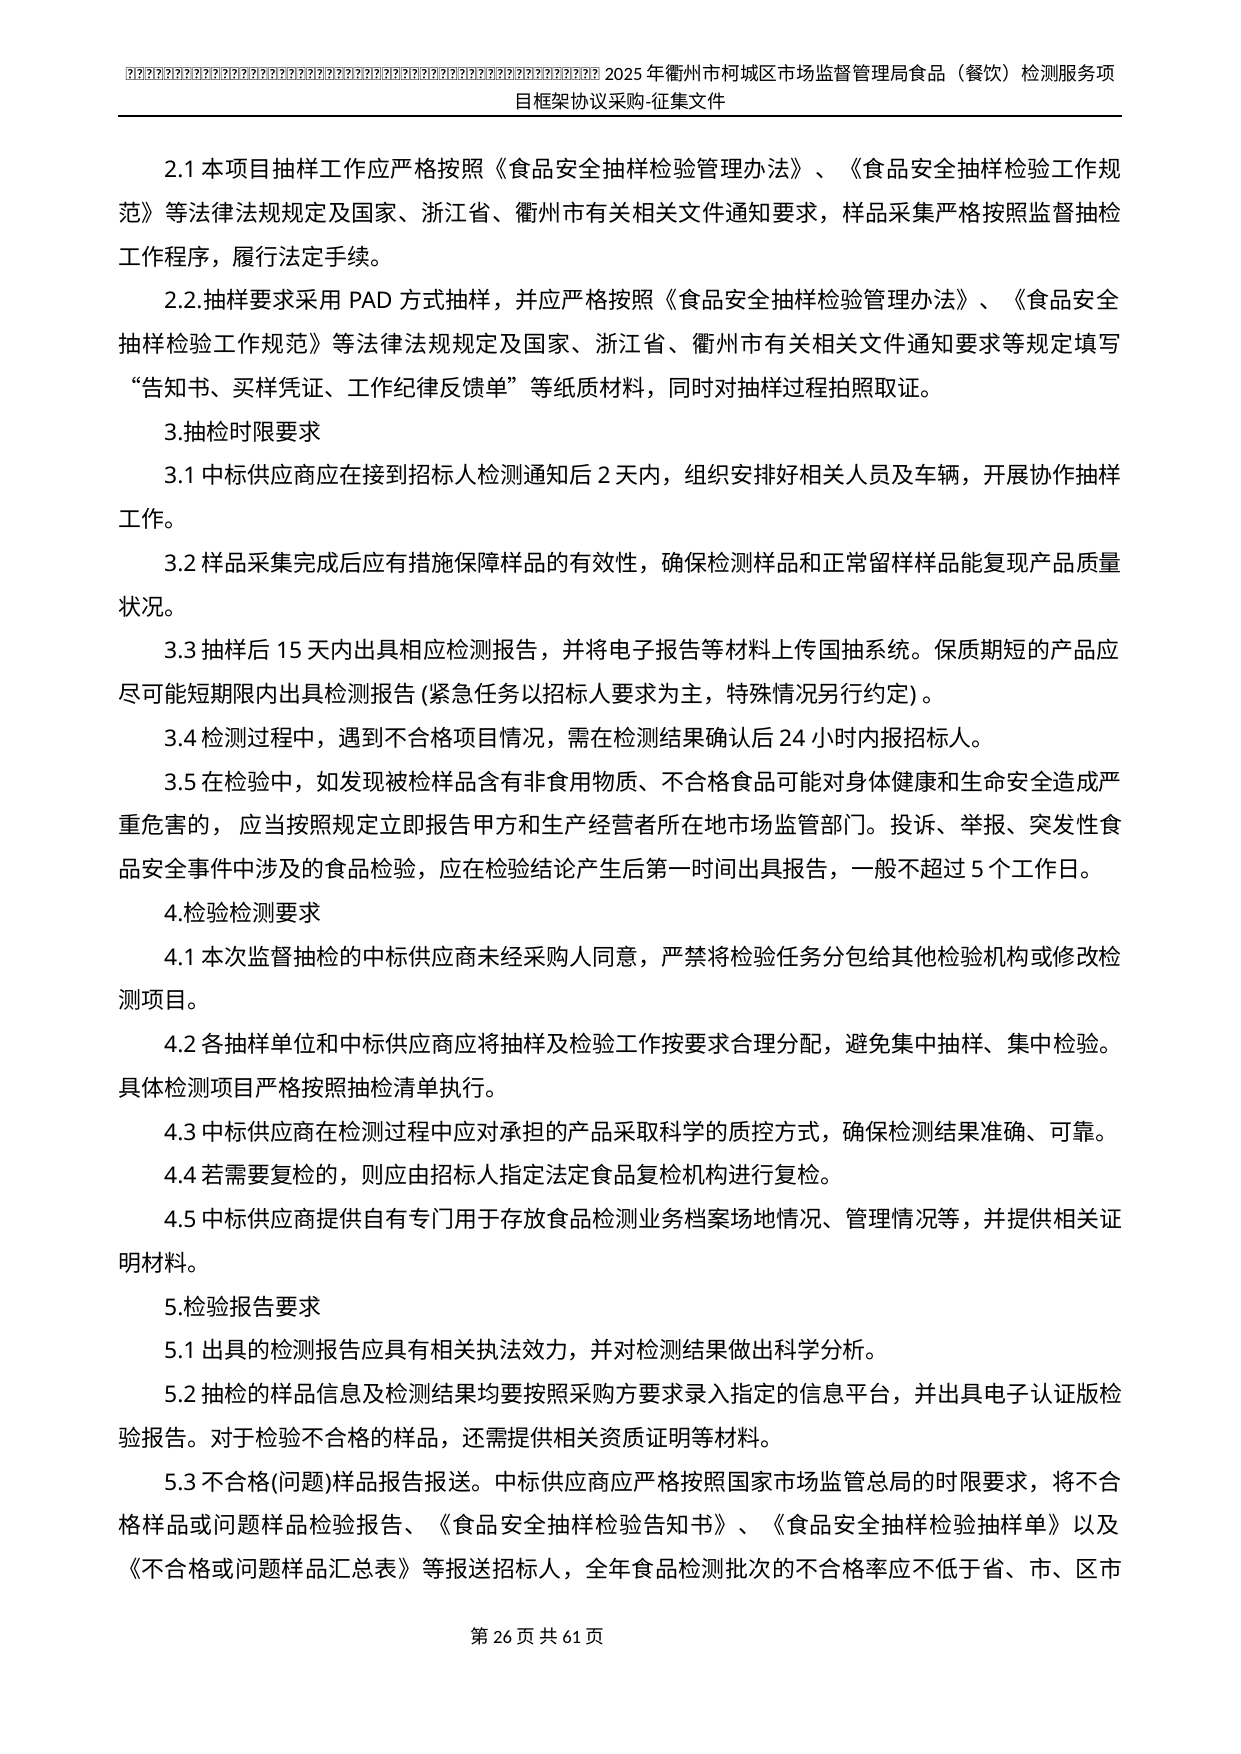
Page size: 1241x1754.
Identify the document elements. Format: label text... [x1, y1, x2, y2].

text 4.5中标供应商提供自有专门用于存放食品检测业务档案场地情况、管理情况等，并提供相关证明材料。 [118, 1193, 1122, 1280]
text 3.5在检验中，如发现被检样品含有非食用物质、不合格食品可能对身体健康和生命安全造成严重危害的， 应当按照规定立即报告甲方和生产经营者所在地市场监管部门。投诉、举报、突发性食品安全事件中涉及的食品检验，应在检验结论产生后第一时间出具报告，一般不超过5个工作日。 [118, 755, 1122, 886]
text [118, 1455, 1122, 1586]
text 2.2.抽样要求采用 PAD 方式抽样，并应严格按照《食品安全抽样检验管理办法》、《食品安全抽样检验工作规范》等法律法规规定及国家、浙江省、衢州市有关相关文件通知要求等规定填写“告知书、买样凭证、工作纪律反馈单”等纸质材料，同时对抽样过程拍照取证。 [118, 274, 1122, 405]
text 5.检验报告要求 [118, 1280, 1122, 1324]
text 3.4检测过程中，遇到不合格项目情况，需在检测结果确认后 24 小时内报招标人。 [118, 711, 1122, 755]
text 4.3中标供应商在检测过程中应对承担的产品采取科学的质控方式，确保检测结果准确、可靠。 [118, 1105, 1122, 1149]
text 3.3抽样后15天内出具相应检测报告，并将电子报告等材料上传国抽系统。保质期短的产品应尽可能短期限内出具检测报告 (紧急任务以招标人要求为主，特殊情况另行约定) 。 [118, 624, 1122, 711]
text 2.1本项目抽样工作应严格按照《食品安全抽样检验管理办法》、《食品安全抽样检验工作规范》等法律法规规定及国家、浙江省、衢州市有关相关文件通知要求，样品采集严格按照监督抽检工作程序，履行法定手续。 [118, 143, 1122, 274]
text 4.4若需要复检的，则应由招标人指定法定食品复检机构进行复检。 [118, 1149, 1122, 1193]
text 3.1中标供应商应在接到招标人检测通知后2天内，组织安排好相关人员及车辆，开展协作抽样工作。 [118, 449, 1122, 536]
text 4.1本次监督抽检的中标供应商未经采购人同意，严禁将检验任务分包给其他检验机构或修改检测项目。 [118, 930, 1122, 1018]
text 5.2抽检的样品信息及检测结果均要按照采购方要求录入指定的信息平台，并出具电子认证版检验报告。对于检验不合格的样品，还需提供相关资质证明等材料。 [118, 1368, 1122, 1455]
text 4.2各抽样单位和中标供应商应将抽样及检验工作按要求合理分配，避免集中抽样、集中检验。具体检测项目严格按照抽检清单执行。 [118, 1018, 1122, 1105]
text 5.1出具的检测报告应具有相关执法效力，并对检测结果做出科学分析。 [118, 1324, 1122, 1368]
text 3.2样品采集完成后应有措施保障样品的有效性，确保检测样品和正常留样样品能复现产品质量状况。 [118, 536, 1122, 624]
text 4.检验检测要求 [118, 886, 1122, 930]
text 3.抽检时限要求 [118, 405, 1122, 449]
